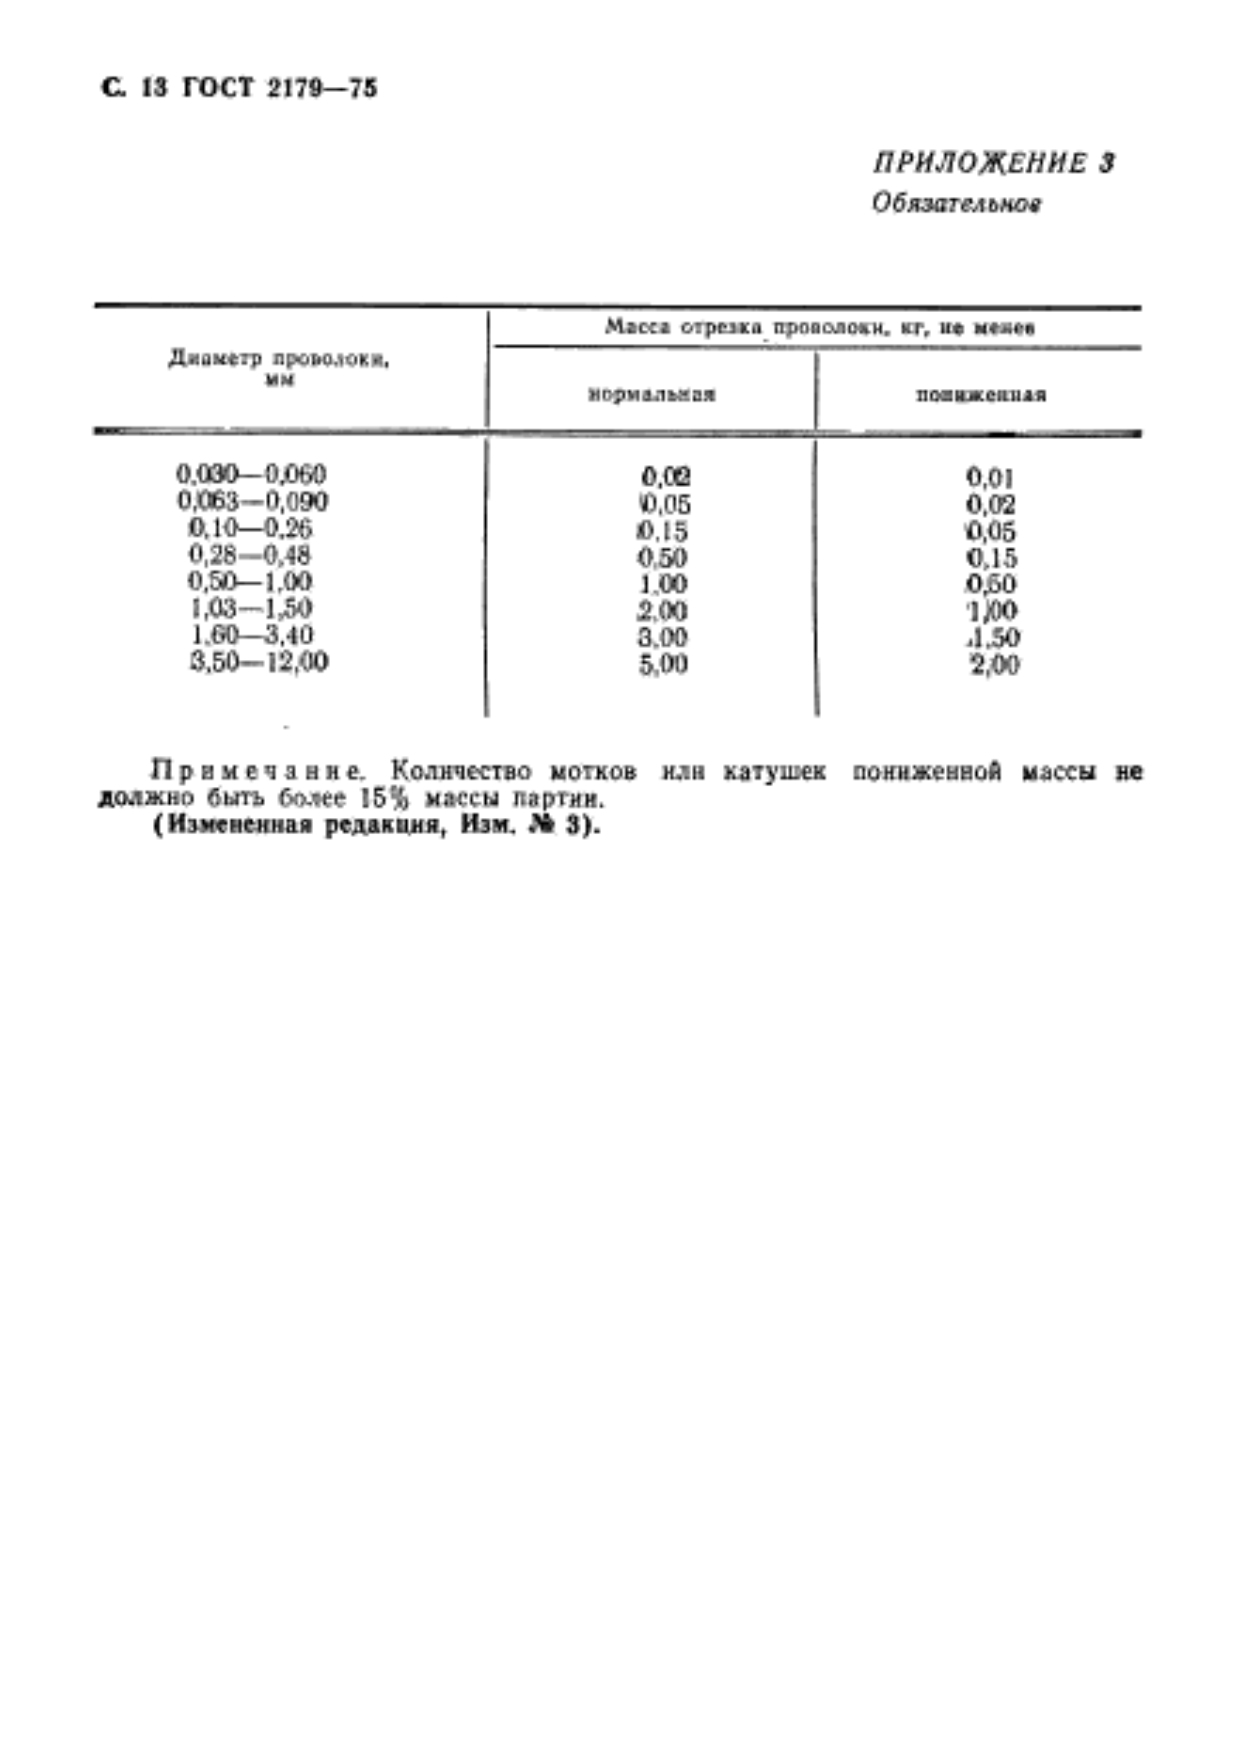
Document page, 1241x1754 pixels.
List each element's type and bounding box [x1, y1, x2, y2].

picture [59, 41, 1182, 1009]
